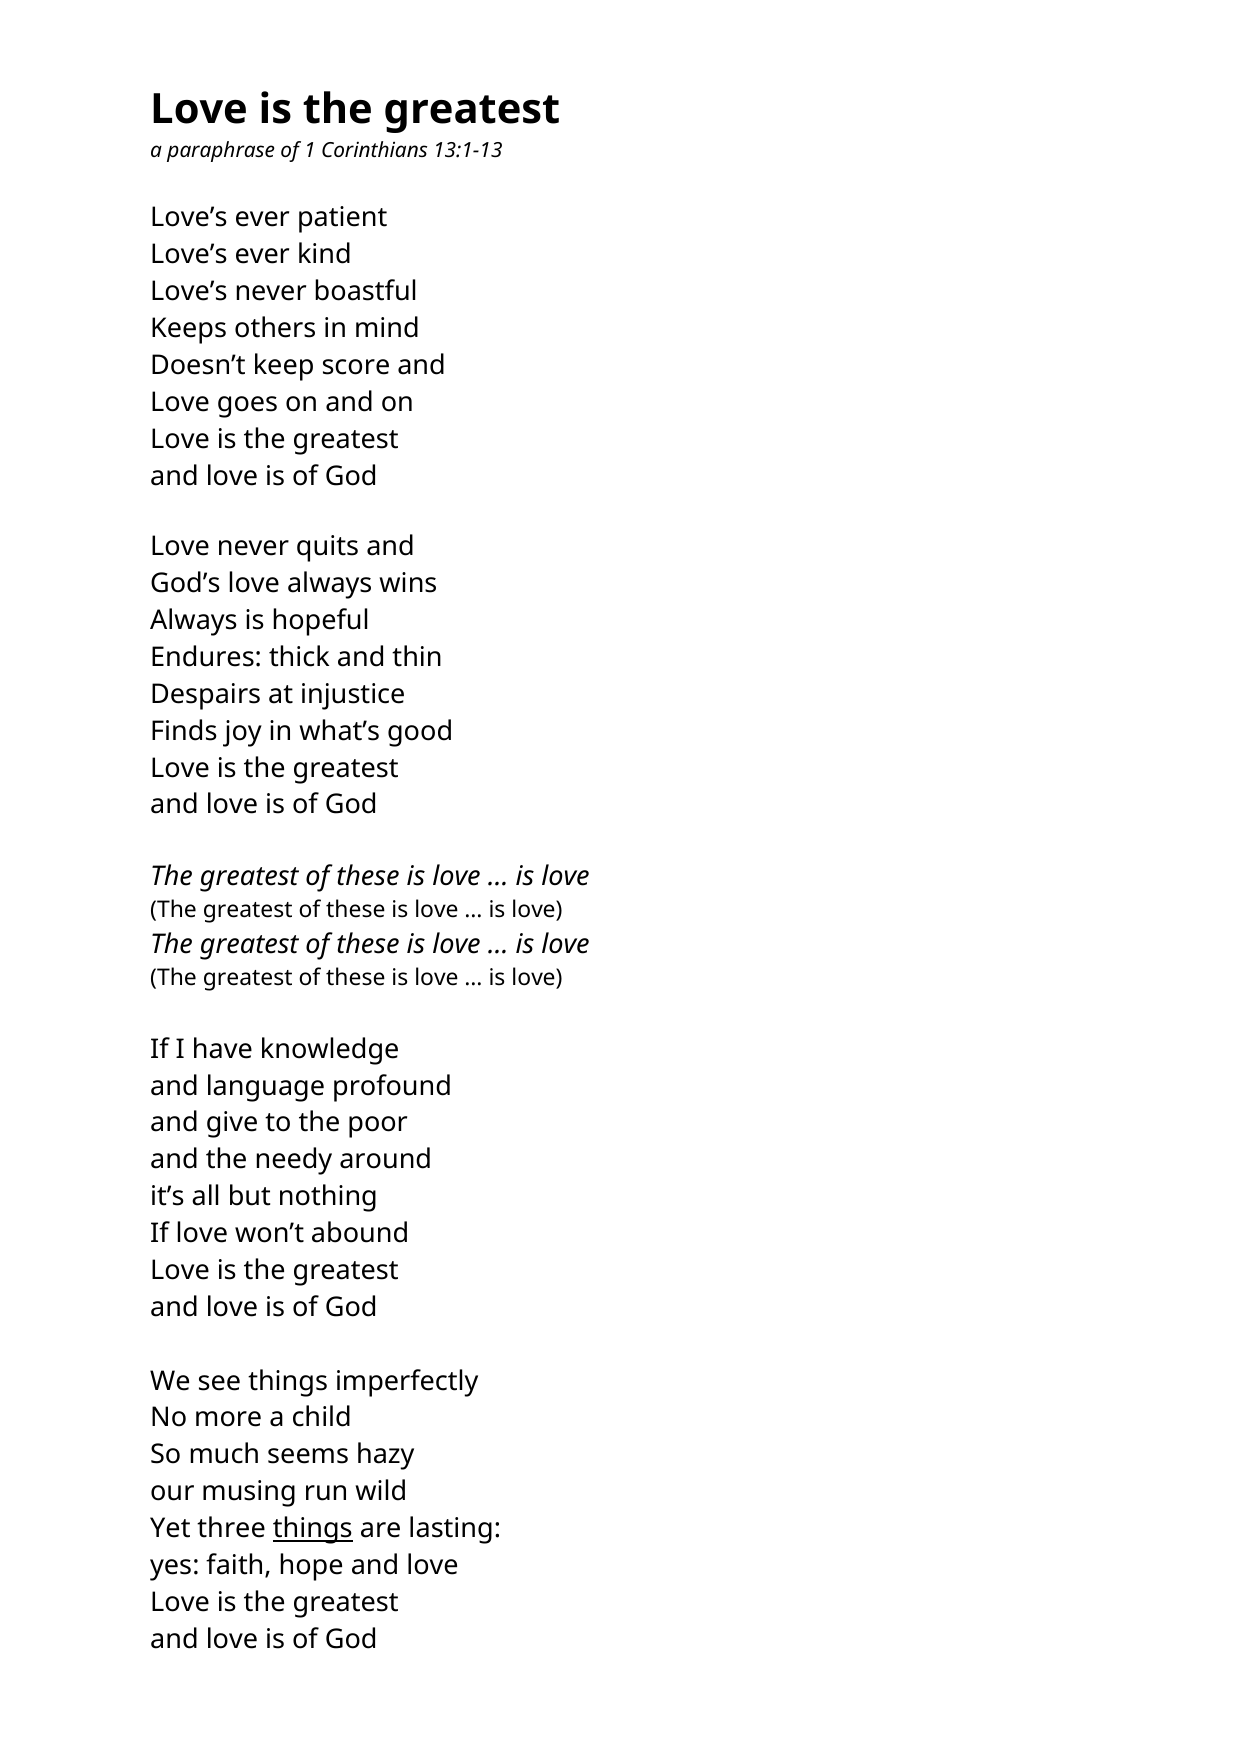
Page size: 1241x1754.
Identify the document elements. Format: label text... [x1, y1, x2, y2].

text If I have knowledge [150, 1029, 1090, 1066]
text and language profound [150, 1066, 1090, 1103]
text The greatest of these is love … is love [150, 856, 1090, 893]
text and the needy around [150, 1140, 1090, 1177]
text Love is the greatest [150, 419, 1090, 456]
text and love is of God [150, 1287, 1090, 1324]
text a paraphrase of 1 Corinthians 13:1-13 [150, 135, 1090, 164]
text Love never quits and God’s love always wins Always is hopeful Endures: thick and thin Despairs at injustice Finds joy in what’s good [150, 527, 1090, 748]
text and love is of God [150, 456, 1090, 527]
text We see things imperfectly No more a child So much seems hazy our musing run wild Yet three things are lasting: yes: faith, hope and love [150, 1361, 1090, 1582]
text (The greatest of these is love … is love) [150, 961, 1090, 992]
text and love is of God [150, 1619, 1090, 1656]
text (The greatest of these is love … is love) [150, 893, 1090, 924]
text Love is the greatest [150, 78, 1090, 135]
text If love won’t abound [150, 1213, 1090, 1250]
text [150, 1582, 1090, 1619]
text and give to the poor [150, 1103, 1090, 1140]
text The greatest of these is love … is love [150, 924, 1090, 961]
text and love is of God [150, 785, 1090, 856]
text Love is the greatest [150, 748, 1090, 785]
text Love is the greatest [150, 1250, 1090, 1287]
text Love’s ever patient Love’s ever kind Love’s never boastful Keeps others in mind Doesn’t keep score and Love goes on and on [150, 198, 1090, 419]
text it’s all but nothing [150, 1177, 1090, 1213]
